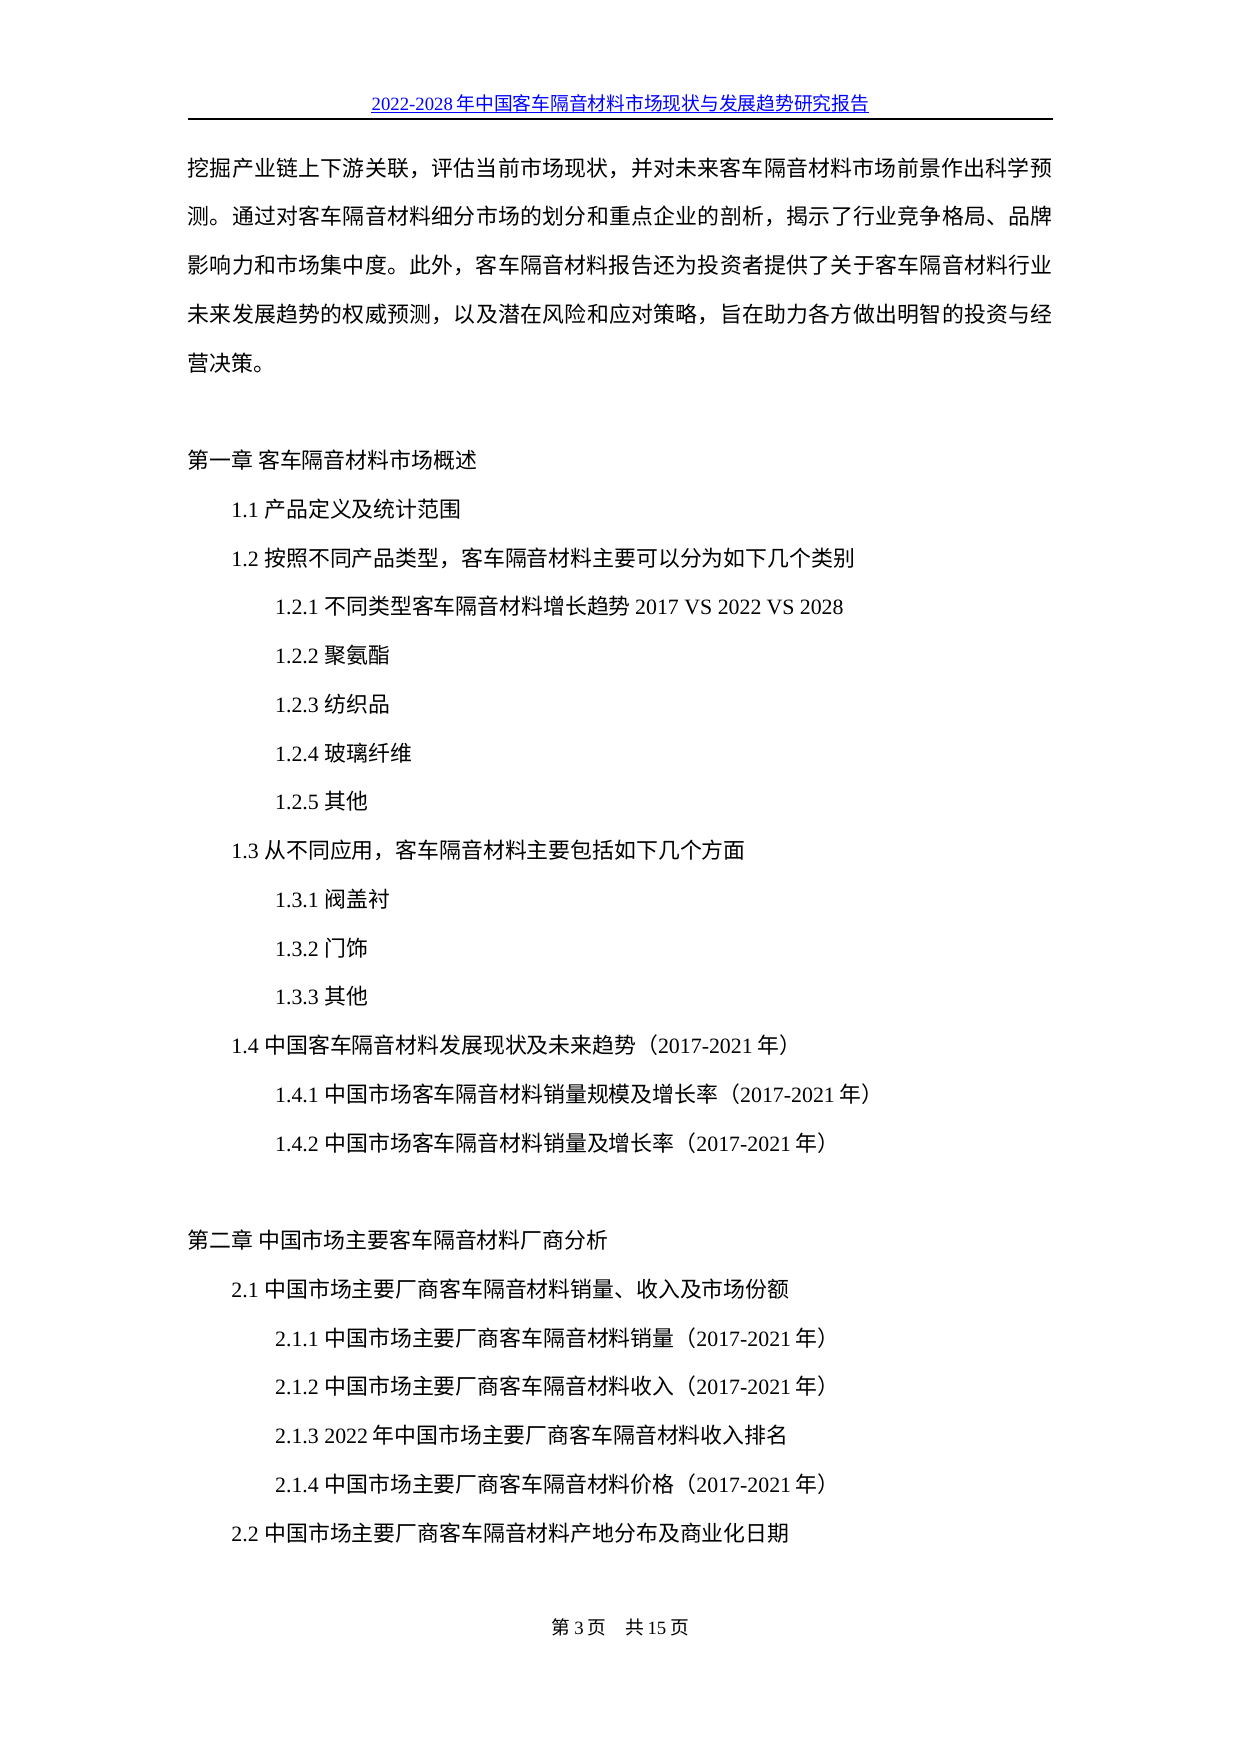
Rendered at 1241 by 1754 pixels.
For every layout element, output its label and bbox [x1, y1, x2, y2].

text [187, 150, 1053, 1548]
